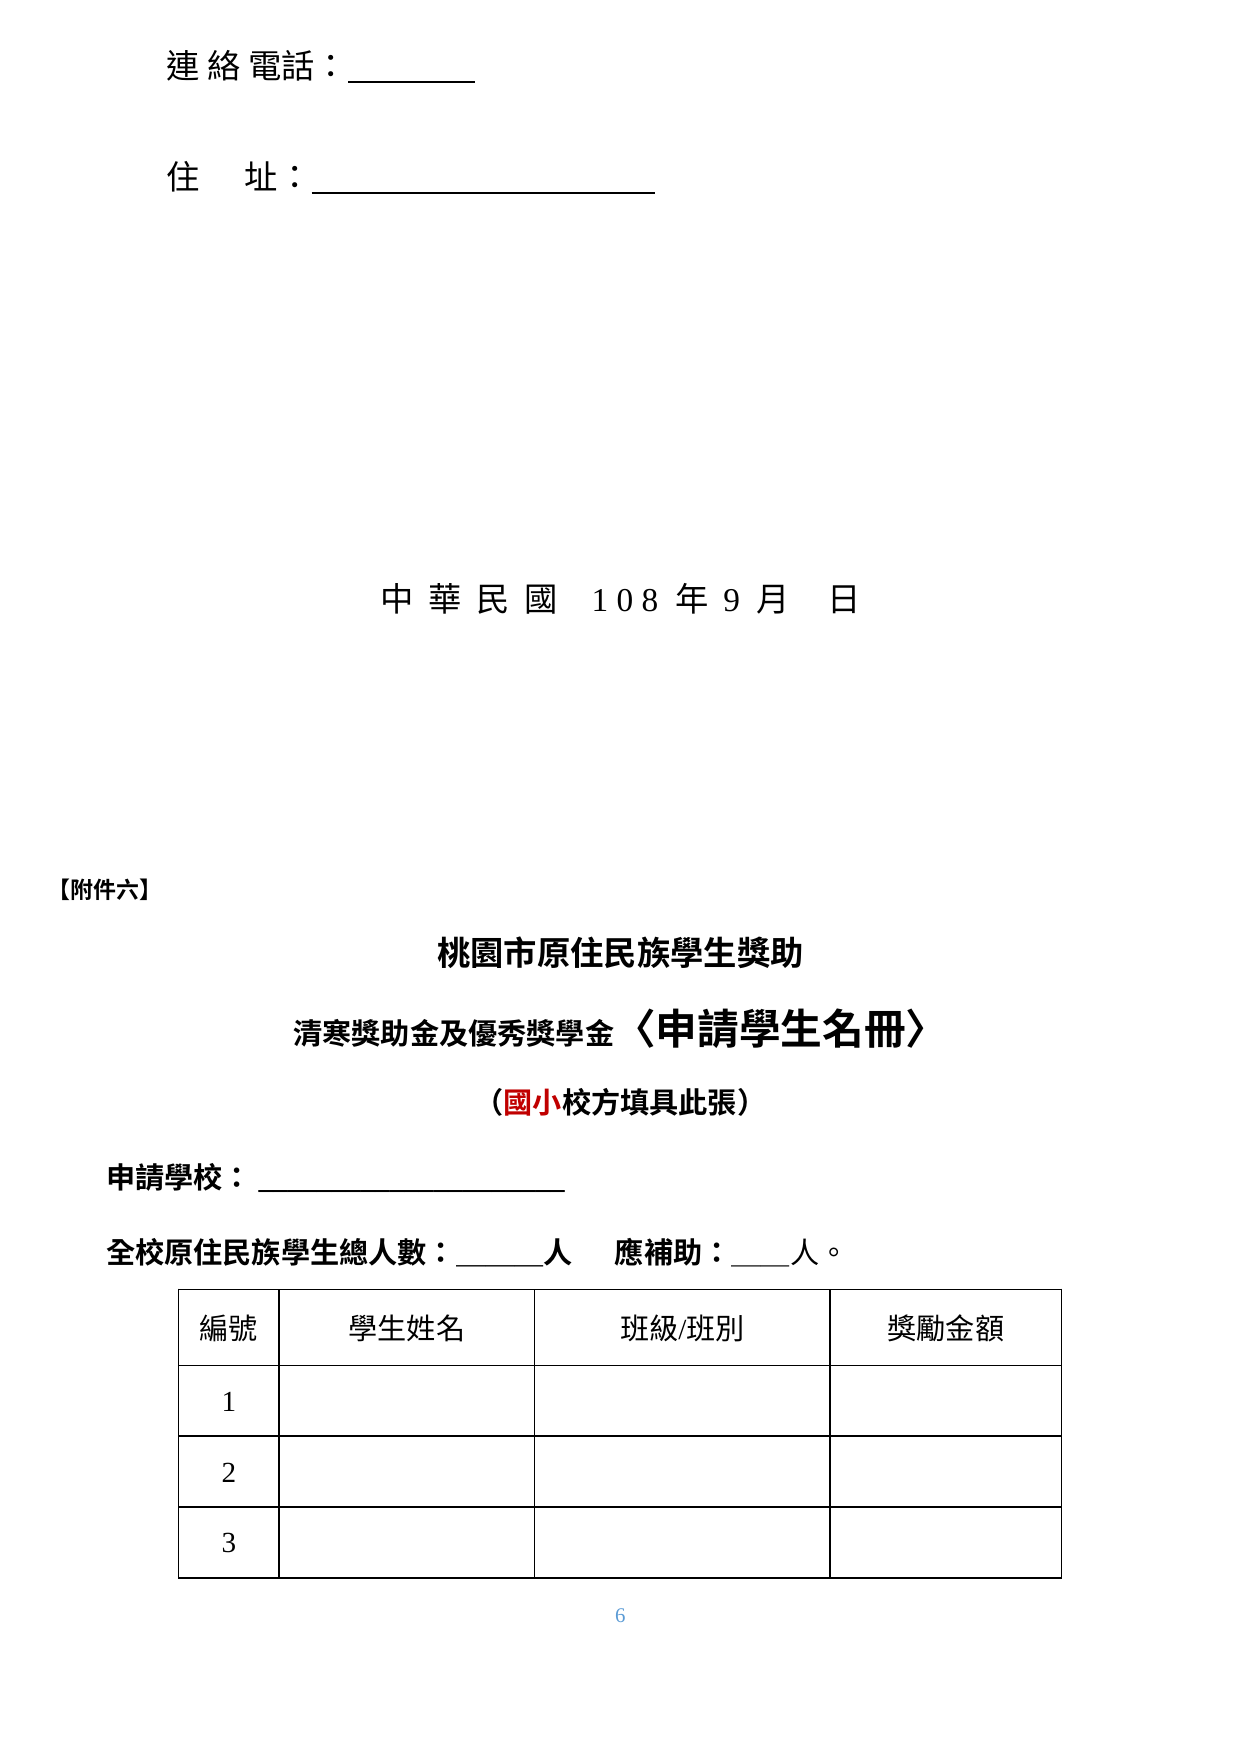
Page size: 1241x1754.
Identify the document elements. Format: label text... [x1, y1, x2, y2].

table_cell [280, 1437, 534, 1506]
text 清寒獎助金及優秀獎學金〈申請學生名冊〉 （國小校方填具此張） [47, 988, 1193, 1138]
text 桃園市原住民族學生獎助 [47, 913, 1193, 988]
table_header 學生姓名 [280, 1290, 534, 1364]
text 連 絡 電話： [167, 26, 1193, 101]
table_cell [831, 1508, 1061, 1577]
table_cell [831, 1366, 1061, 1435]
text 住 址： [167, 137, 1193, 212]
table_header 編號 [179, 1290, 278, 1364]
table_cell [280, 1366, 534, 1435]
table_cell 3 [179, 1508, 278, 1577]
text 全校原住民族學生總人數：＿＿＿人 應補助：＿＿人。 [47, 1213, 1193, 1288]
text 中 華 民 國 1 0 8 年 9 月 日 [47, 560, 1193, 635]
table_header 獎勵金額 [831, 1290, 1061, 1364]
table_cell [831, 1437, 1061, 1506]
table_cell 2 [179, 1437, 278, 1506]
table_cell [280, 1508, 534, 1577]
text 申請學校： _____________________ [47, 1138, 1193, 1213]
table_cell 1 [179, 1366, 278, 1435]
table_header 班級/班別 [535, 1290, 829, 1364]
table_cell [535, 1437, 829, 1506]
text 【附件六】 [47, 872, 1193, 905]
table_cell [535, 1508, 829, 1577]
table_cell [535, 1366, 829, 1435]
